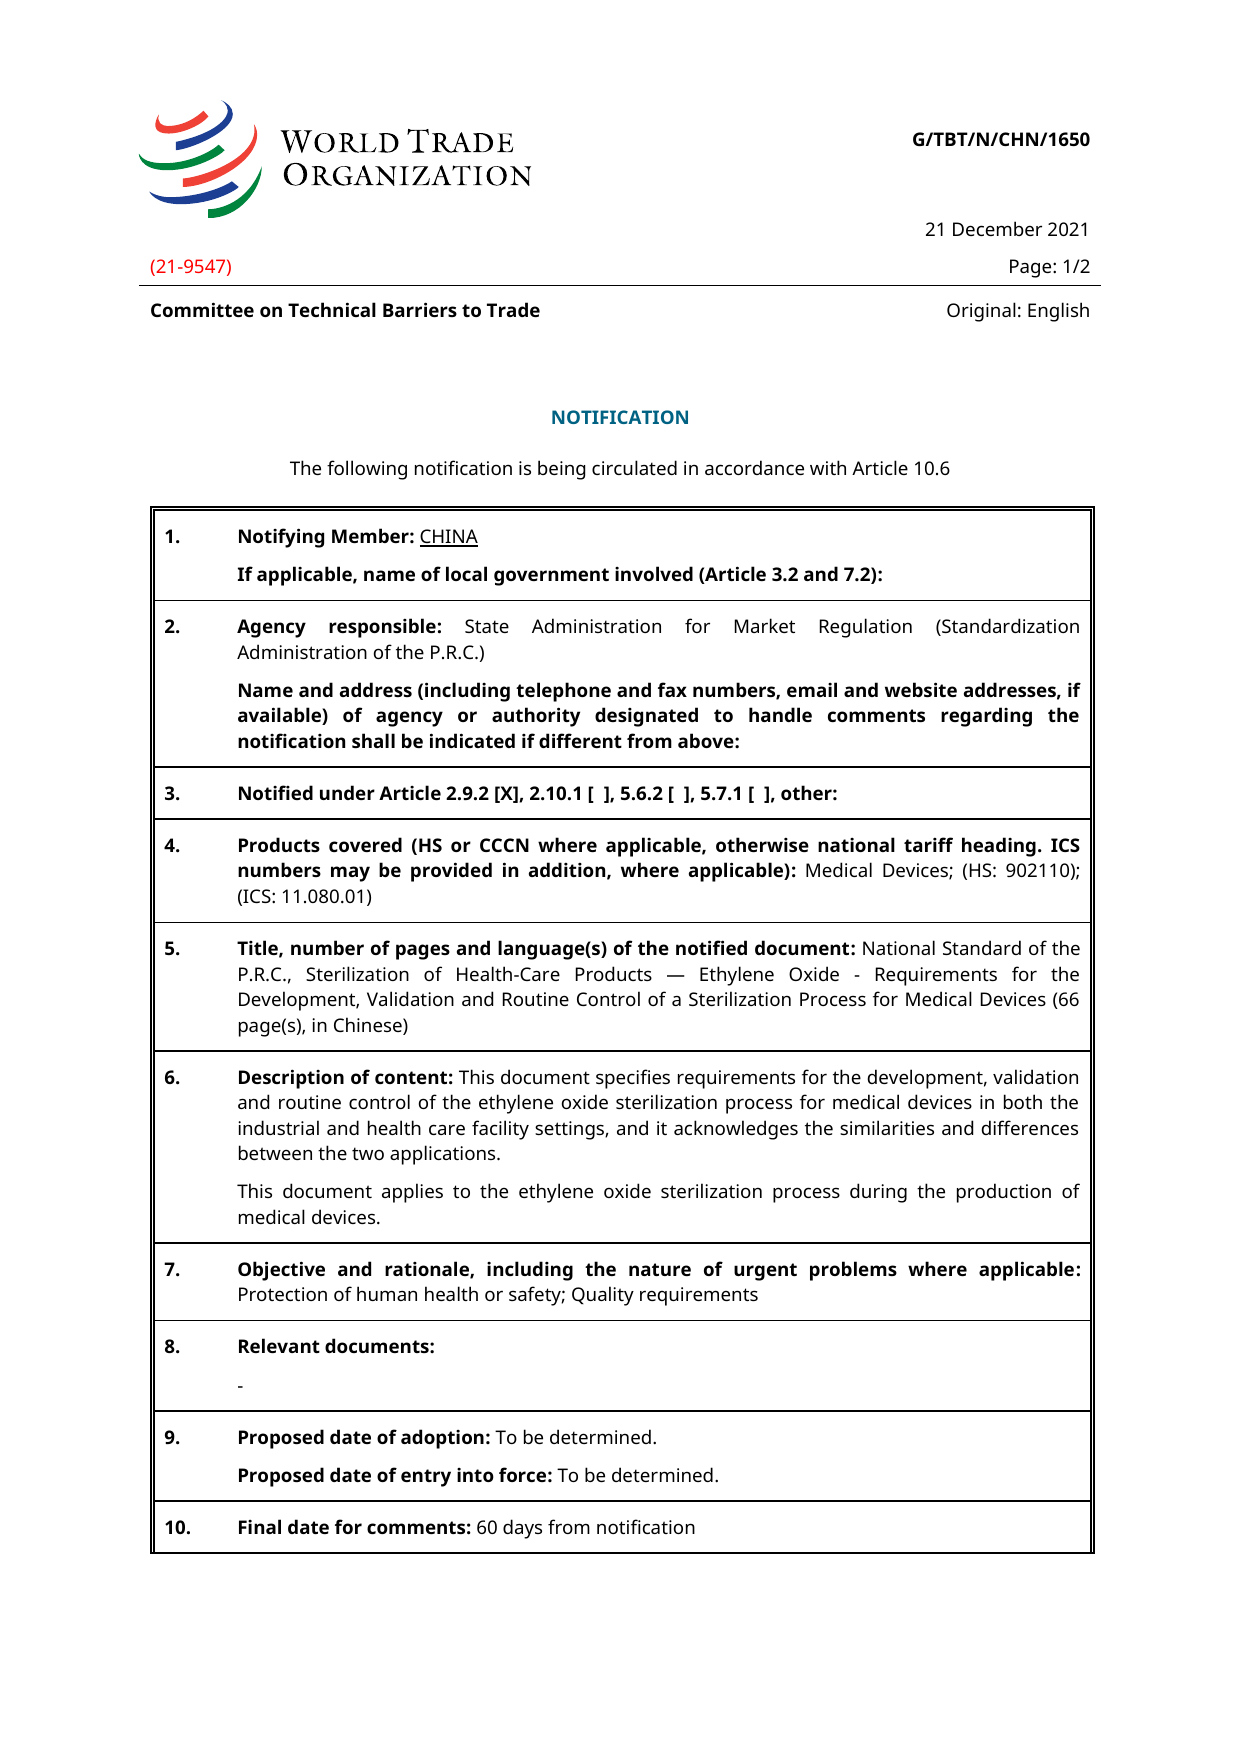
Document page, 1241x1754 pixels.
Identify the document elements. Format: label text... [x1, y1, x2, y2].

table_cell Notified under Article 2.9.2 [X], 2.10.1 [ ], 5.6.2 [ ], 5.7.1 [ ], other: [225, 768, 1090, 818]
table_cell Proposed date of adoption: To be determined. Proposed date of entry into force: To be determined. [225, 1412, 1090, 1500]
table_cell 8. [155, 1321, 225, 1410]
table_cell Objective and rationale, including the nature of urgent problems where applicable: Protection of human health or safety; Quality requirements [225, 1244, 1090, 1320]
table_cell 7. [155, 1244, 225, 1320]
table_cell 6. [155, 1052, 225, 1242]
text The following notification is being circulated in accordance with Article 10.6 [150, 455, 1090, 481]
table_cell 5. [155, 923, 225, 1050]
table_cell Agency responsible: State Administration for Market Regulation (Standardization Administration of the P.R.C.) Name and address (including telephone and fax numbers, email and website addresses, if available) of agency or authority designated to handle comments regarding the notification shall be indicated if different from above: [225, 601, 1090, 766]
table_cell Title, number of pages and language(s) of the notified document: National Standard of the P.R.C., Sterilization of Health-Care Products — Ethylene Oxide - Requirements for the Development, Validation and Routine Control of a Sterilization Process for Medical Devices (66 page(s), in Chinese) [225, 923, 1090, 1050]
table_cell 4. [155, 820, 225, 921]
table_header 1. [155, 511, 225, 599]
title NOTIFICATION [150, 405, 1090, 430]
table_cell Products covered (HS or CCCN where applicable, otherwise national tariff heading. ICS numbers may be provided in addition, where applicable): Medical Devices; (HS: 902110); (ICS: 11.080.01) [225, 820, 1090, 921]
table_cell 2. [155, 601, 225, 766]
table_cell Final date for comments: 60 days from notification [225, 1502, 1090, 1552]
table_cell Description of content: This document specifies requirements for the development, validation and routine control of the ethylene oxide sterilization process for medical devices in both the industrial and health care facility settings, and it acknowledges the similarities and differences between the two applications. This document applies to the ethylene oxide sterilization process during the production of medical devices. [225, 1052, 1090, 1242]
table_cell Relevant documents: - [225, 1321, 1090, 1410]
table_cell 3. [155, 768, 225, 818]
table_header Notifying Member: China If applicable, name of local government involved (Article 3.2 and 7.2): [225, 511, 1090, 599]
table_cell 9. [155, 1412, 225, 1500]
table_cell 10. [155, 1502, 225, 1552]
